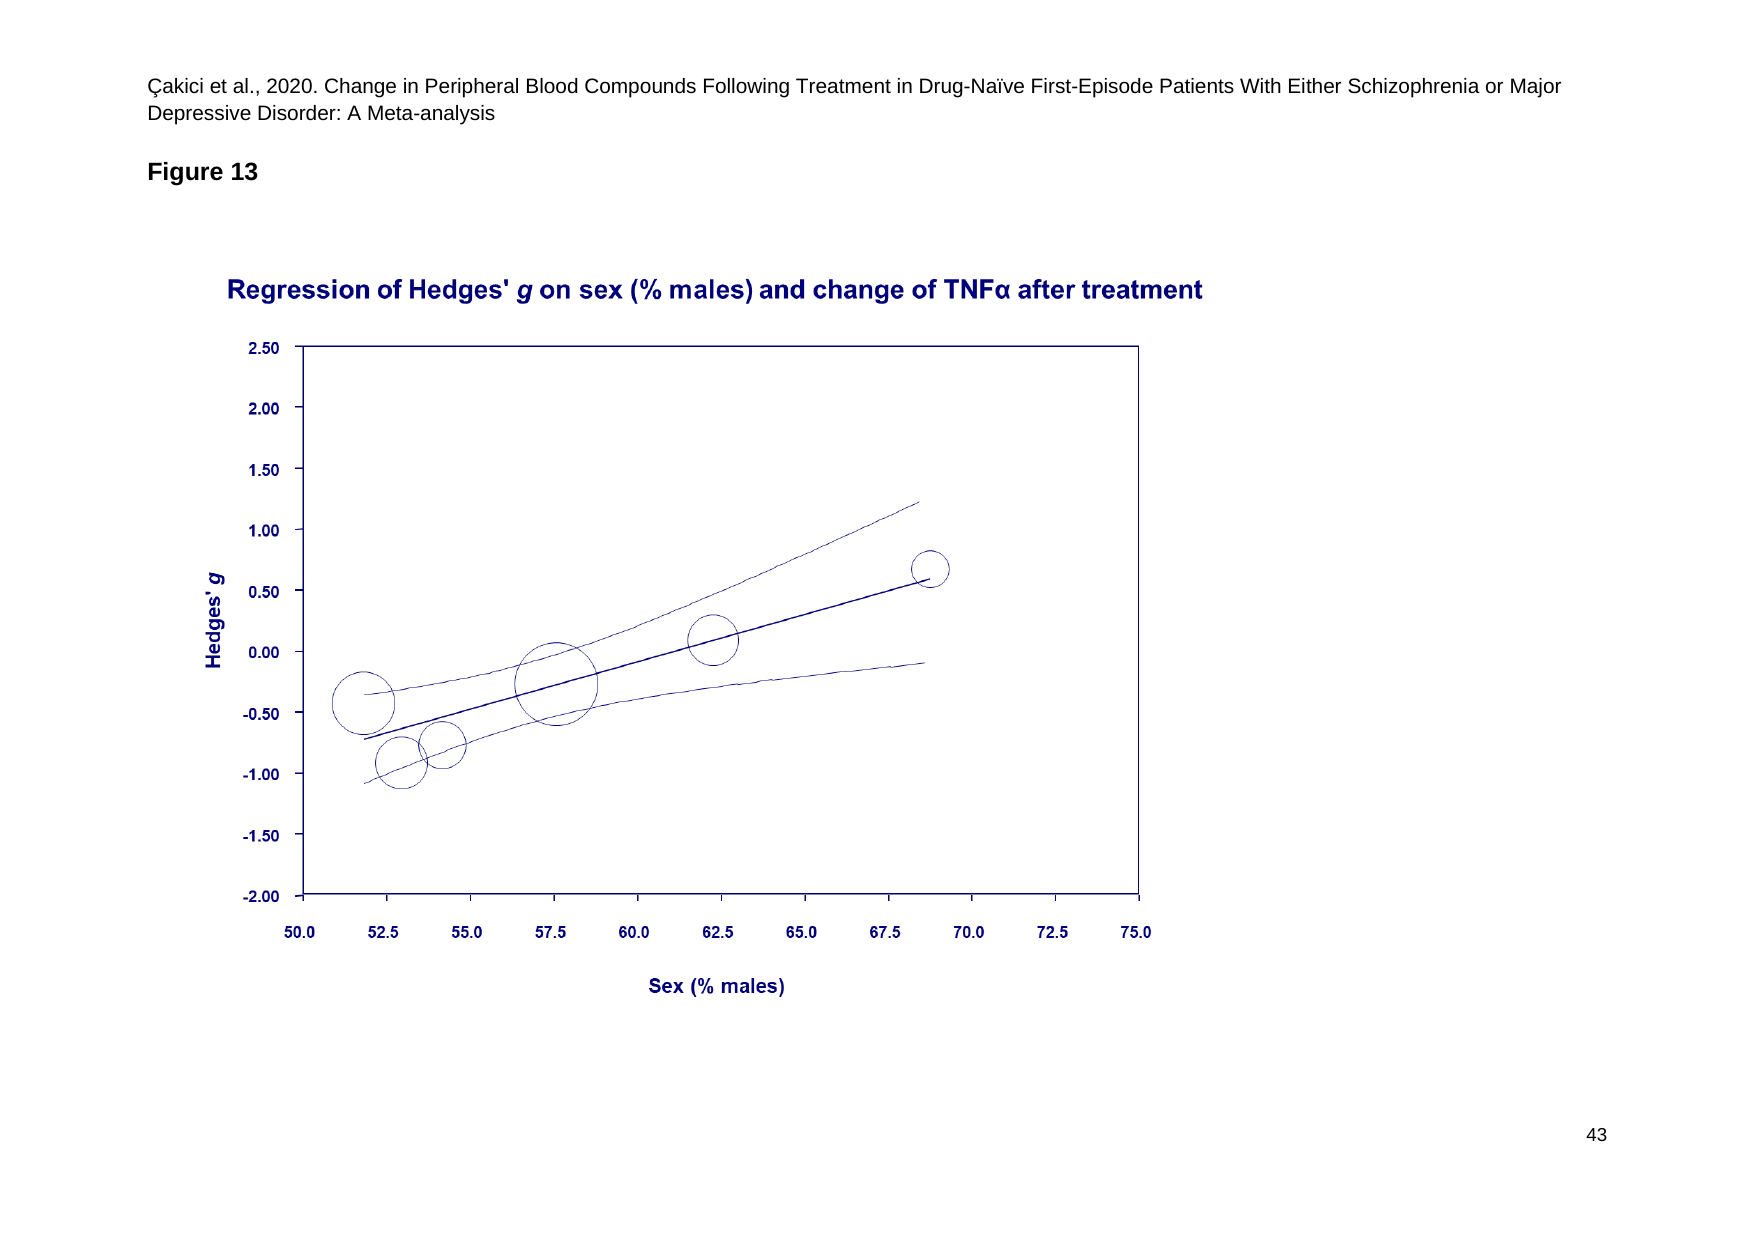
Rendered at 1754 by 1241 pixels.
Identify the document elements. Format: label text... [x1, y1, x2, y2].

text Figure 13 [147, 157, 1607, 185]
picture [147, 228, 1218, 1012]
